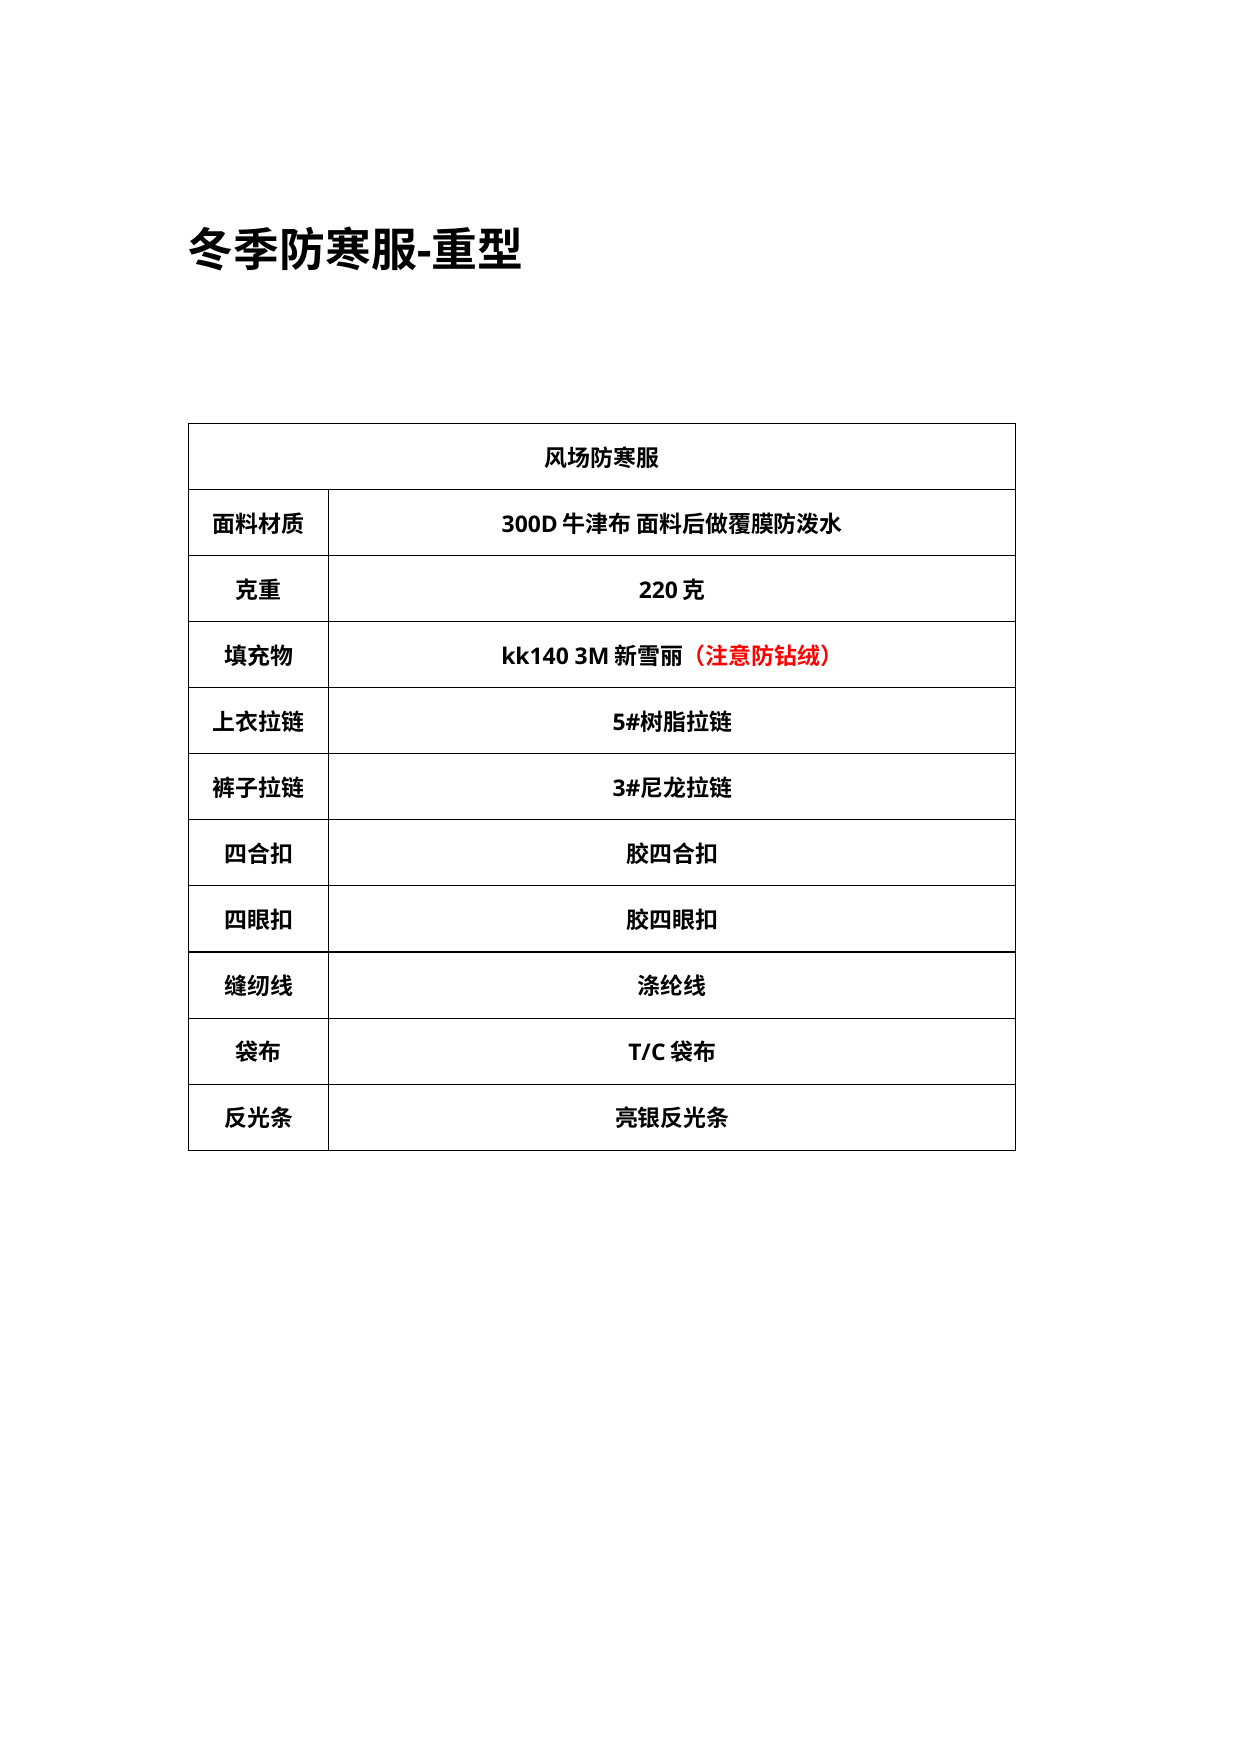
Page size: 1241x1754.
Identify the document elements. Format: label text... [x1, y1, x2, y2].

table_cell 5#树脂拉链 [329, 688, 1015, 753]
table_cell 反光条 [189, 1085, 328, 1149]
table_cell kk140 3M新雪丽（注意防钻绒） [329, 622, 1015, 687]
subtitle 冬季防寒服-重型 [187, 197, 1053, 295]
table_header 风场防寒服 [189, 424, 1015, 489]
table_cell 裤子拉链 [189, 754, 328, 819]
table_cell 300D牛津布 面料后做覆膜防泼水 [329, 490, 1015, 555]
table_cell 胶四合扣 [329, 820, 1015, 885]
table_cell 克重 [189, 556, 328, 621]
table_cell 缝纫线 [189, 953, 328, 1017]
table_cell 四眼扣 [189, 886, 328, 951]
table_cell 220克 [329, 556, 1015, 621]
table_cell 四合扣 [189, 820, 328, 885]
table_cell 填充物 [189, 622, 328, 687]
table_cell T/C袋布 [329, 1019, 1015, 1083]
table_cell 上衣拉链 [189, 688, 328, 753]
table_cell 3#尼龙拉链 [329, 754, 1015, 819]
table_cell 涤纶线 [329, 953, 1015, 1017]
table_cell 袋布 [189, 1019, 328, 1083]
table_cell 胶四眼扣 [329, 886, 1015, 951]
table_cell 面料材质 [189, 490, 328, 555]
table_cell 亮银反光条 [329, 1085, 1015, 1149]
